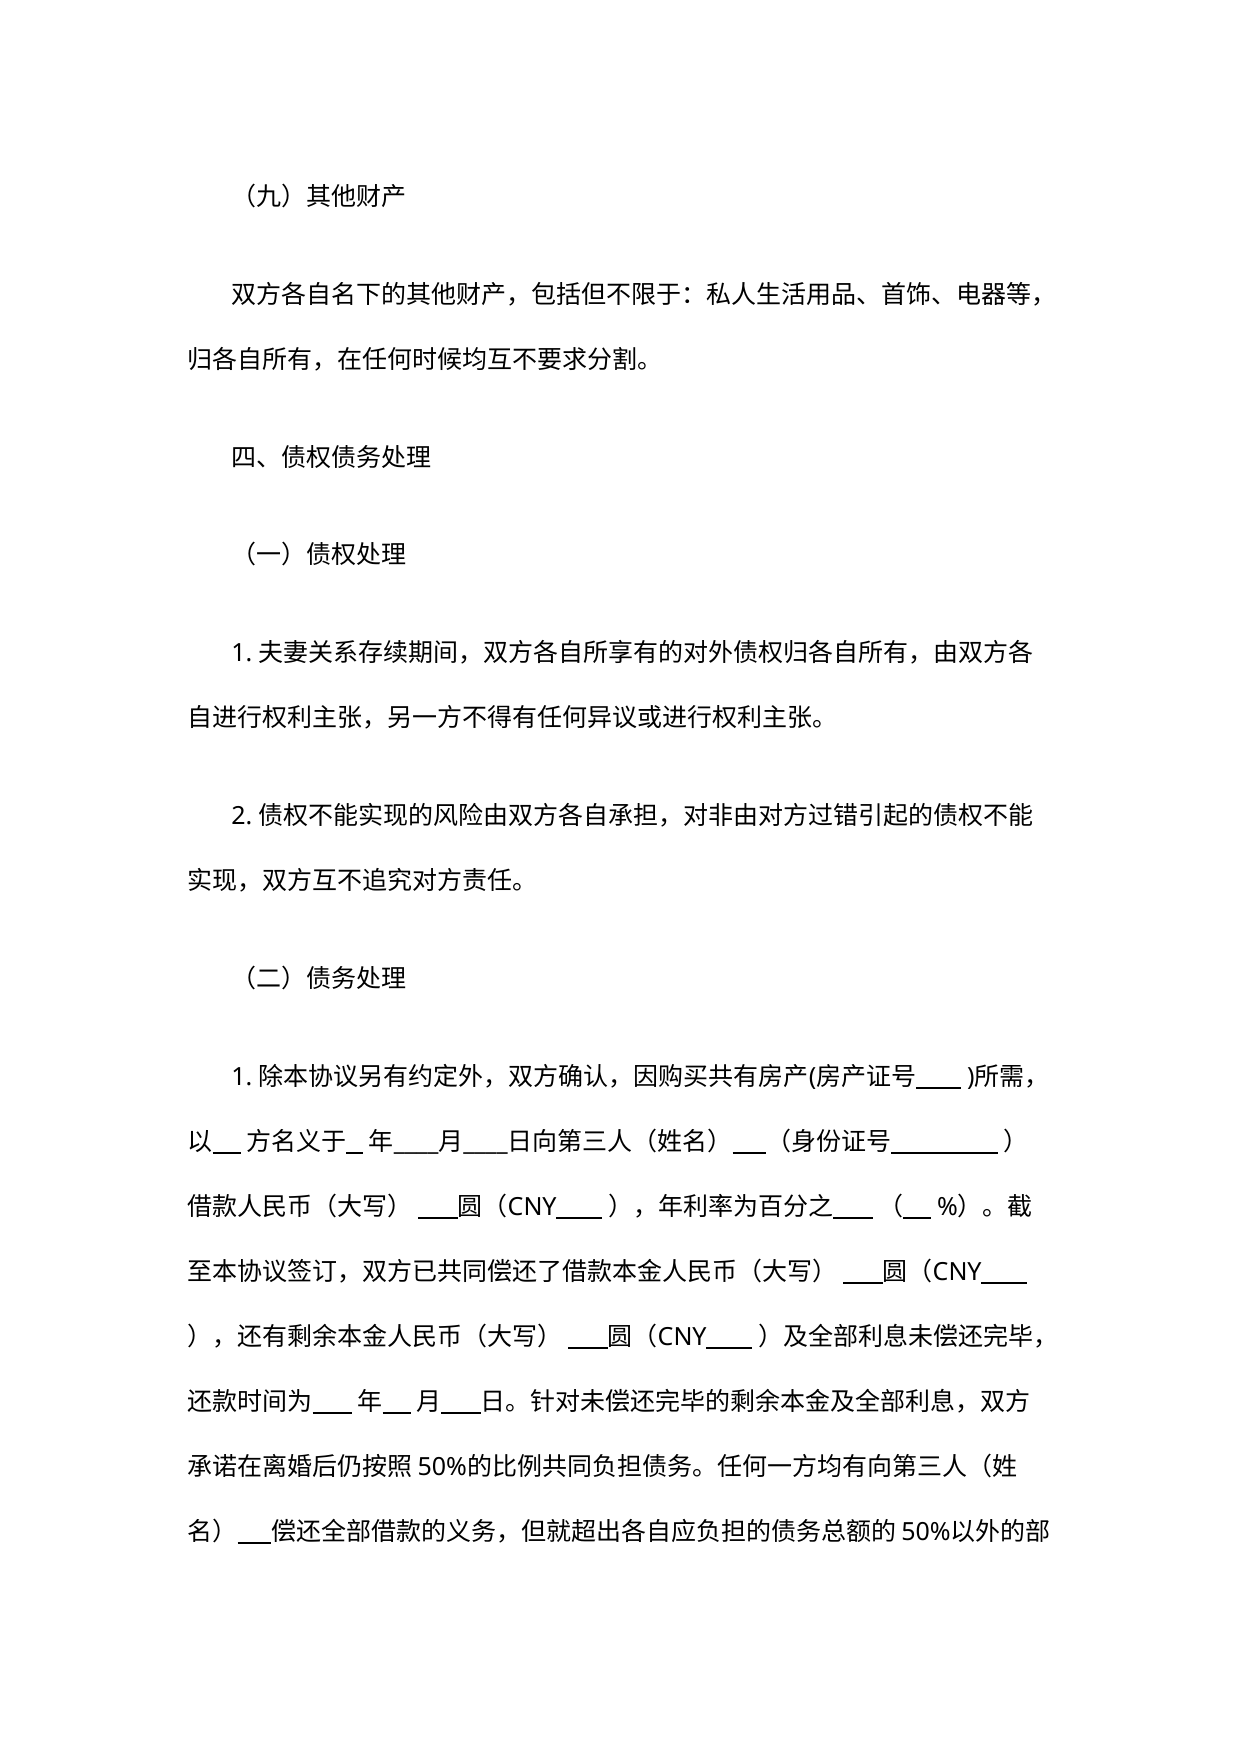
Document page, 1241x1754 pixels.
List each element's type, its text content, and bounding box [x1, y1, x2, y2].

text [187, 1042, 1053, 1562]
text 四、债权债务处理 [187, 423, 1053, 488]
text 1. 夫妻关系存续期间，双方各自所享有的对外债权归各自所有，由双方各自进行权利主张，另一方不得有任何异议或进行权利主张。 [187, 618, 1053, 748]
text （九）其他财产 [187, 162, 1053, 227]
text （二）债务处理 [187, 944, 1053, 1009]
text 双方各自名下的其他财产，包括但不限于：私人生活用品、首饰、电器等，归各自所有，在任何时候均互不要求分割。 [187, 260, 1053, 390]
text （一）债权处理 [187, 520, 1053, 585]
text 2. 债权不能实现的风险由双方各自承担，对非由对方过错引起的债权不能实现，双方互不追究对方责任。 [187, 781, 1053, 911]
